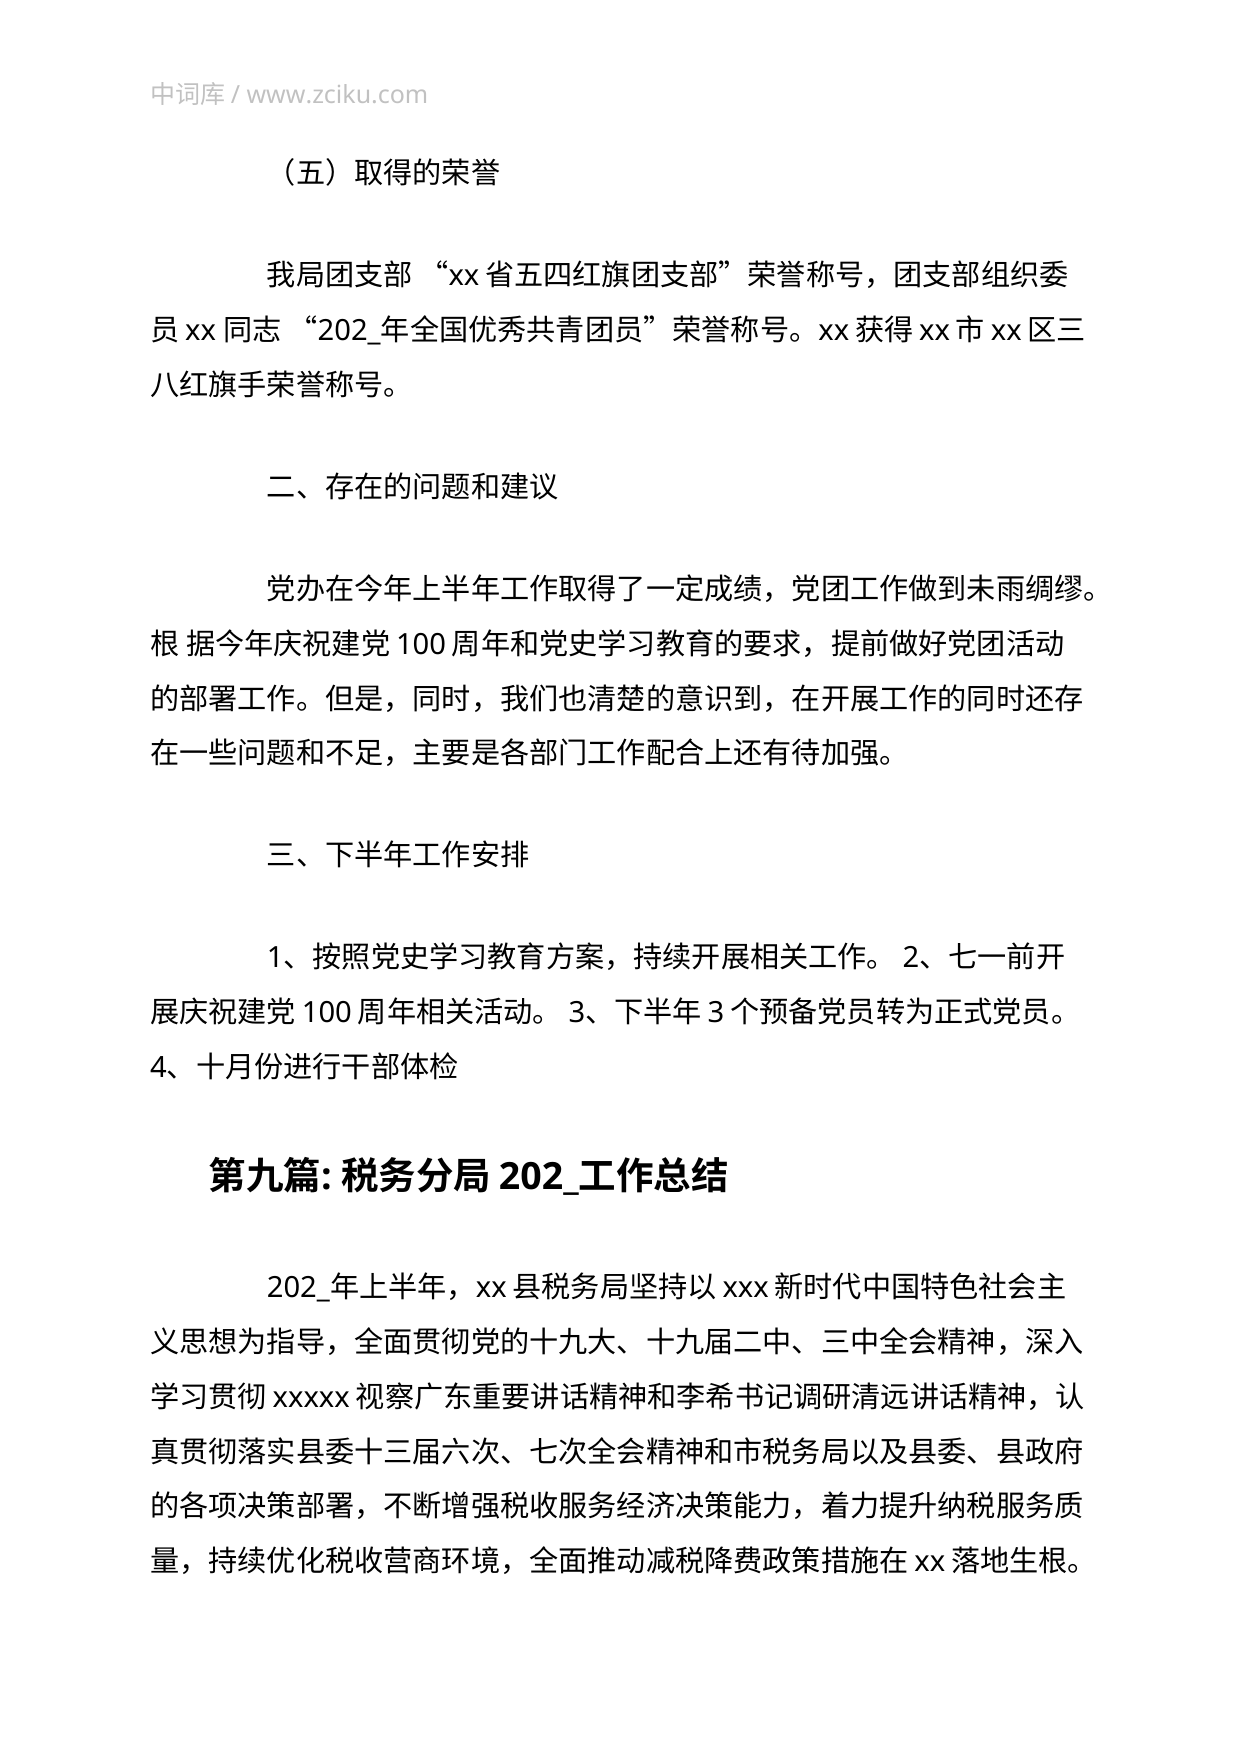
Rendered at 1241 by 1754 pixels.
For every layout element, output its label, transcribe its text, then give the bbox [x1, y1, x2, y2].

text 202_年上半年，xx县税务局坚持以xxx新时代中国特色社会主义思想为指导，全面贯彻党的十九大、十九届二中、三中全会精神，深入学习贯彻xxxxx视察广东重要讲话精神和李希书记调研清远讲话精神，认真贯彻落实县委十三届六次、七次全会精神和市税务局以及县委、县政府的各项决策部署，不断增强税收服务经济决策能力，着力提升纳税服务质量，持续优化税收营商环境，全面推动减税降费政策措施在xx落地生根。 [150, 1263, 1090, 1580]
text 二、存在的问题和建议 [150, 463, 1090, 506]
text （五）取得的荣誉 [150, 150, 1090, 192]
text 我局团支部 “xx省五四红旗团支部”荣誉称号，团支部组织委员xx 同志 “202_年全国优秀共青团员”荣誉称号。xx获得xx市xx区三八红旗手荣誉称号。 [150, 252, 1090, 404]
text 党办在今年上半年工作取得了一定成绩，党团工作做到未雨绸缪。根 据今年庆祝建党100周年和党史学习教育的要求，提前做好党团活动的部署工作。但是，同时，我们也清楚的意识到，在开展工作的同时还存在一些问题和不足，主要是各部门工作配合上还有待加强。 [150, 565, 1090, 772]
text 三、下半年工作安排 [150, 832, 1090, 874]
text 1、按照党史学习教育方案，持续开展相关工作。 2、七一前开展庆祝建党100周年相关活动。 3、下半年3个预备党员转为正式党员。 4、十月份进行干部体检 [150, 934, 1090, 1086]
text 第九篇: 税务分局202_工作总结 [150, 1146, 1090, 1200]
